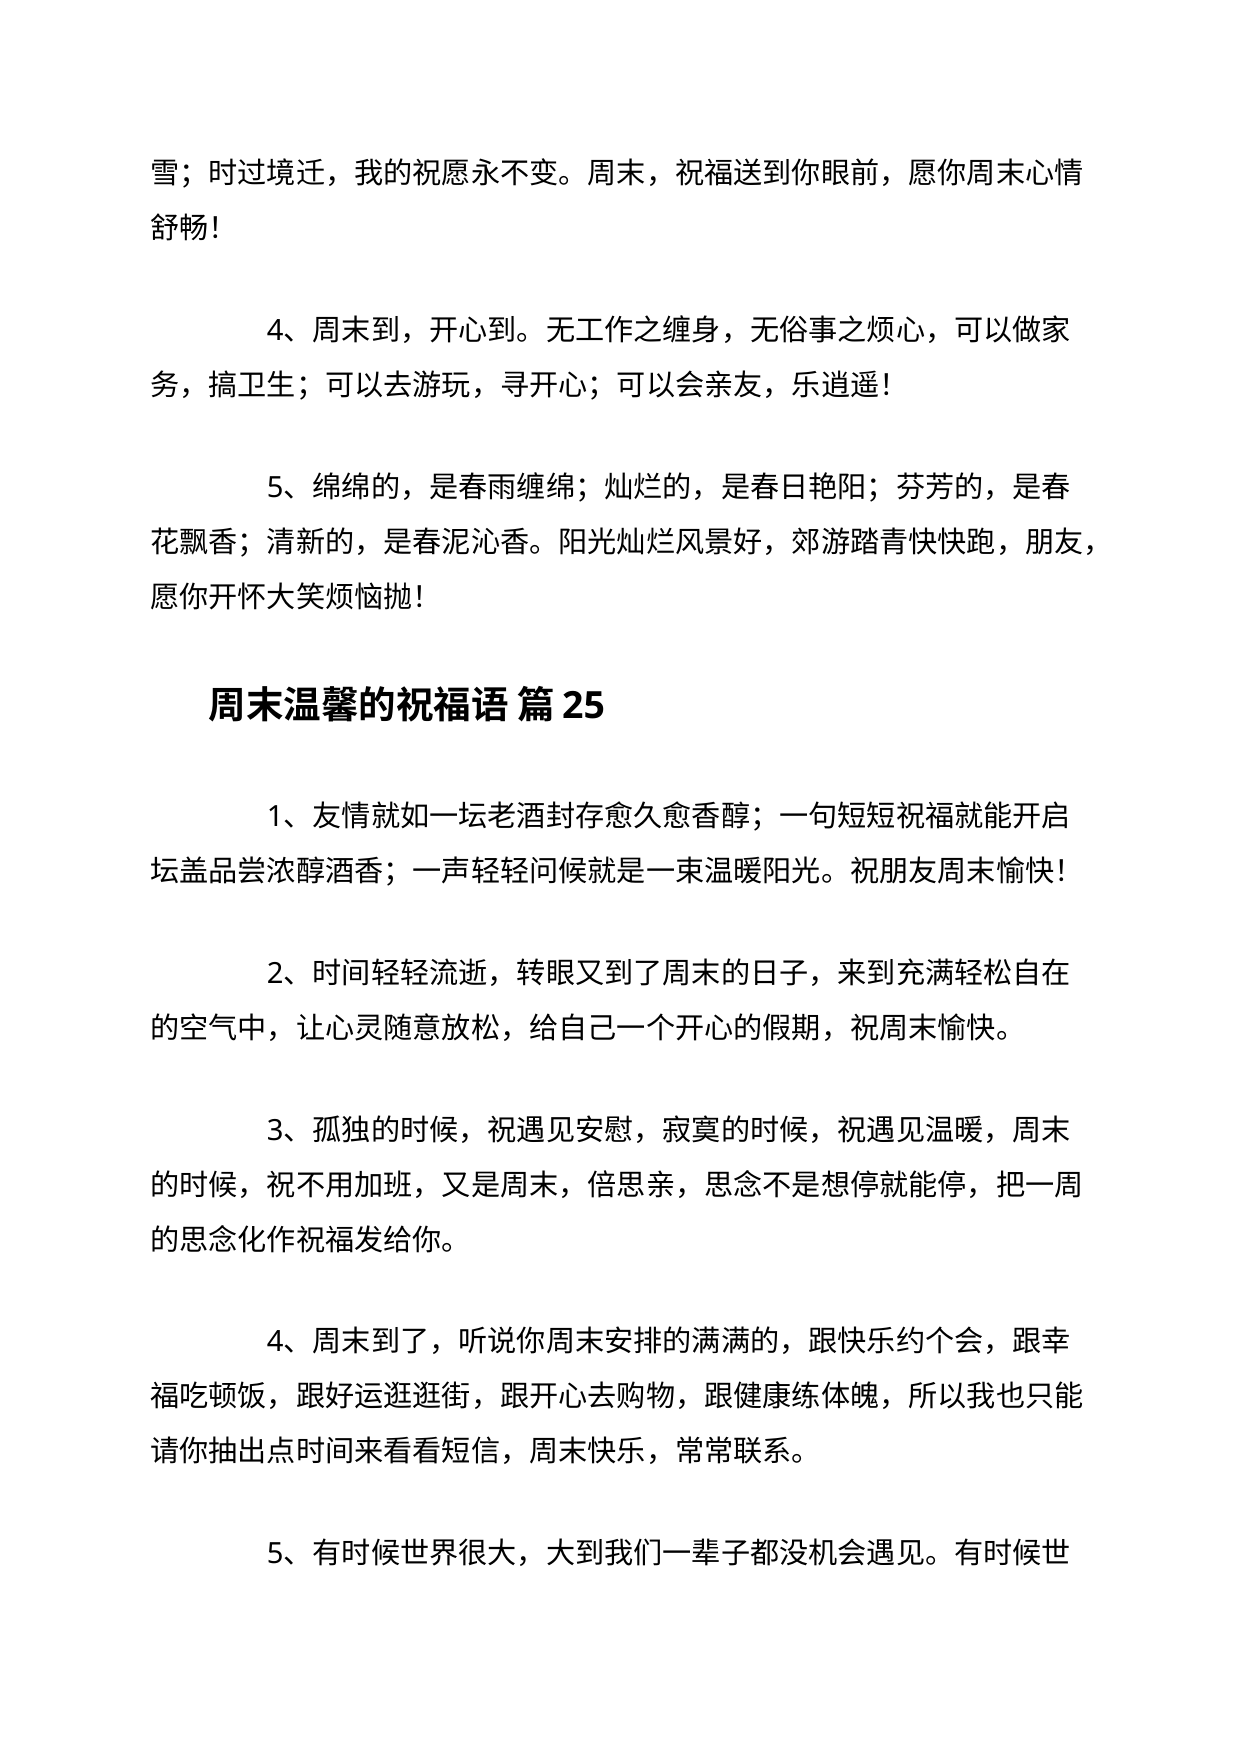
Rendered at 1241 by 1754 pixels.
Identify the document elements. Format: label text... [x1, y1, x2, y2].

text 4、周末到，开心到。无工作之缠身，无俗事之烦心，可以做家务，搞卫生；可以去游玩，寻开心；可以会亲友，乐逍遥！ [150, 307, 1090, 404]
text 5、绵绵的，是春雨缠绵；灿烂的，是春日艳阳；芬芳的，是春花飘香；清新的，是春泥沁香。阳光灿烂风景好，郊游踏青快快跑，朋友，愿你开怀大笑烦恼抛！ [150, 463, 1090, 616]
text 1、友情就如一坛老酒封存愈久愈香醇；一句短短祝福就能开启坛盖品尝浓醇酒香；一声轻轻问候就是一束温暖阳光。祝朋友周末愉快！ [150, 793, 1090, 890]
text 2、时间轻轻流逝，转眼又到了周末的日子，来到充满轻松自在的空气中，让心灵随意放松，给自己一个开心的假期，祝周末愉快。 [150, 949, 1090, 1047]
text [150, 1529, 1090, 1572]
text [150, 150, 1090, 247]
text 周末温馨的祝福语 篇25 [150, 675, 1090, 729]
text 4、周末到了，听说你周末安排的满满的，跟快乐约个会，跟幸福吃顿饭，跟好运逛逛街，跟开心去购物，跟健康练体魄，所以我也只能请你抽出点时间来看看短信，周末快乐，常常联系。 [150, 1318, 1090, 1470]
text 3、孤独的时候，祝遇见安慰，寂寞的时候，祝遇见温暖，周末的时候，祝不用加班，又是周末，倍思亲，思念不是想停就能停，把一周的思念化作祝福发给你。 [150, 1106, 1090, 1258]
